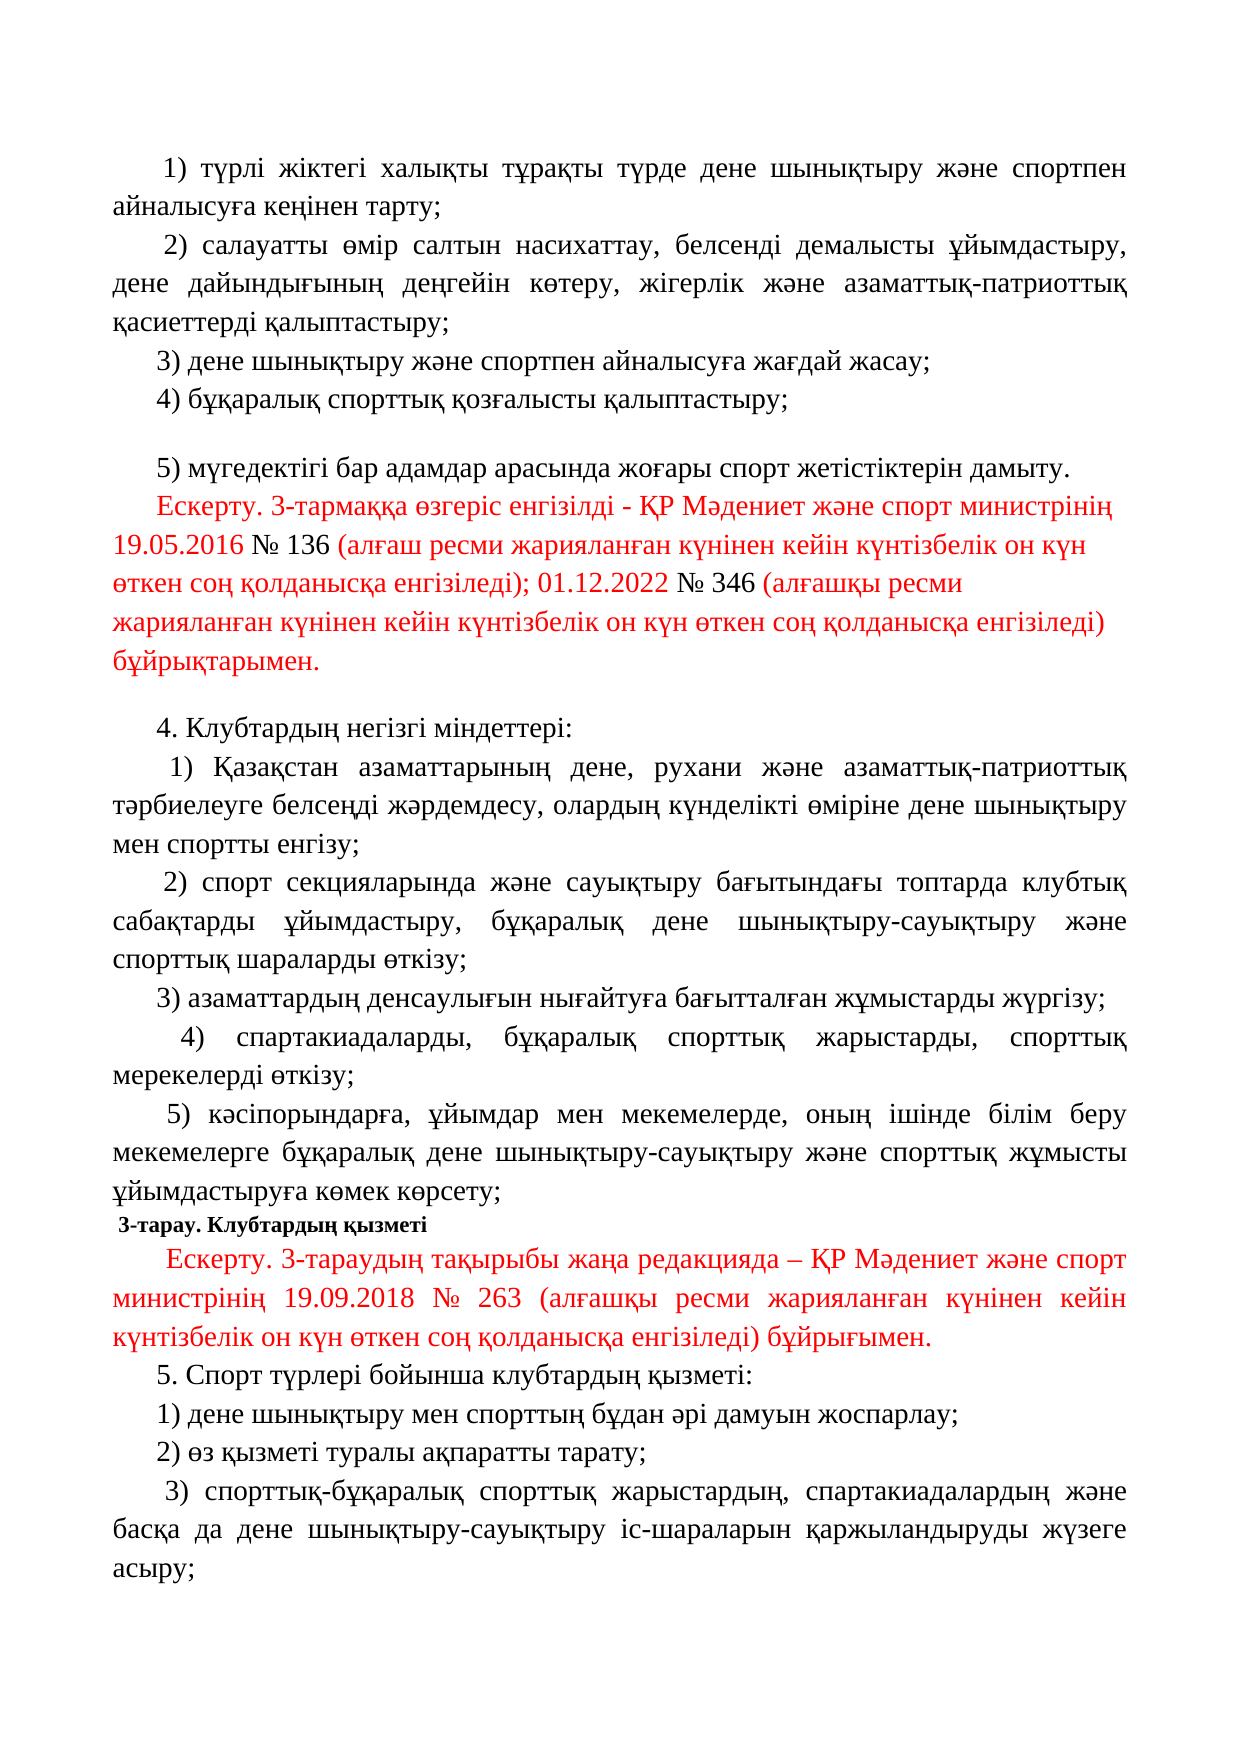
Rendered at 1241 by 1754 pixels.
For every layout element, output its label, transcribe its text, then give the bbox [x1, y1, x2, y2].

text 2) салауатты өмір салтын насихаттау, белсенді демалысты ұйымдастыру, дене дайындығының деңгейін көтеру, жігерлік және азаматтық-патриоттық қасиеттерді қалыптастыру; [112, 227, 1128, 338]
text Ескерту. 3-тармаққа өзгеріс енгізілді - ҚР Мәдениет және спорт министрінің 19.05.2016 № 136 (алғаш ресми жарияланған күнінен кейін күнтізбелік он күн өткен соң қолданысқа енгізіледі); 01.12.2022 № 346 (алғашқы ресми жарияланған күнінен кейін күнтізбелік он күн өткен соң қолданысқа енгізіледі) бұйрықтарымен. [112, 488, 1128, 706]
text 1) Қазақстан азаматтарының дене, рухани және азаматтық-патриоттық тәрбиелеуге белсеңді жәрдемдесу, олардың күнделікті өміріне дене шынықтыру мен спортты енгізу; [112, 749, 1128, 859]
text 4) спартакиадаларды, бұқаралық спорттық жарыстарды, спорттық мерекелерді өткізу; [112, 1019, 1128, 1091]
text 4. Клубтардың негізгі міндеттері: [112, 710, 1128, 744]
text 3) дене шынықтыру және спортпен айналысуға жағдай жасау; [112, 343, 1128, 376]
text 2) өз қызметі туралы ақпаратты тарату; [112, 1434, 1128, 1468]
text Ескерту. 3-тараудың тақырыбы жаңа редакцияда – ҚР Мәдениет және спорт министрінің 19.09.2018 № 263 (алғашқы ресми жарияланған күнінен кейін күнтізбелік он күн өткен соң қолданысқа енгізіледі) бұйрығымен. [112, 1242, 1128, 1352]
text 3-тарау. Клубтардың қызметі [112, 1211, 1128, 1238]
text 2) спорт секцияларында және сауықтыру бағытындағы топтарда клубтық сабақтарды ұйымдастыру, бұқаралық дене шынықтыру-сауықтыру және спорттық шараларды өткізу; [112, 864, 1128, 975]
text 1) түрлі жіктегі халықты тұрақты түрде дене шынықтыру және спортпен айналысуға кеңінен тарту; [112, 150, 1128, 222]
text 5) мүгедектігі бар адамдар арасында жоғары спорт жетістіктерін дамыту. [112, 450, 1128, 483]
text 1) дене шынықтыру мен спорттың бұдан әрі дамуын жоспарлау; [112, 1396, 1128, 1429]
text 3) азаматтардың денсаулығын нығайтуға бағытталған жұмыстарды жүргізу; [112, 980, 1128, 1014]
text 4) бұқаралық спорттық қозғалысты қалыптастыру; [112, 381, 1128, 415]
text 5) кәсіпорындарға, ұйымдар мен мекемелерде, оның ішінде білім беру мекемелерге бұқаралық дене шынықтыру-сауықтыру және спорттық жұмысты ұйымдастыруға көмек көрсету; [112, 1096, 1128, 1206]
text 3) спорттық-бұқаралық спорттық жарыстардың, спартакиадалардың және басқа да дене шынықтыру-сауықтыру іс-шараларын қаржыландыруды жүзеге асыру; [112, 1473, 1128, 1583]
text 5. Спорт түрлері бойынша клубтардың қызметі: [112, 1357, 1128, 1391]
